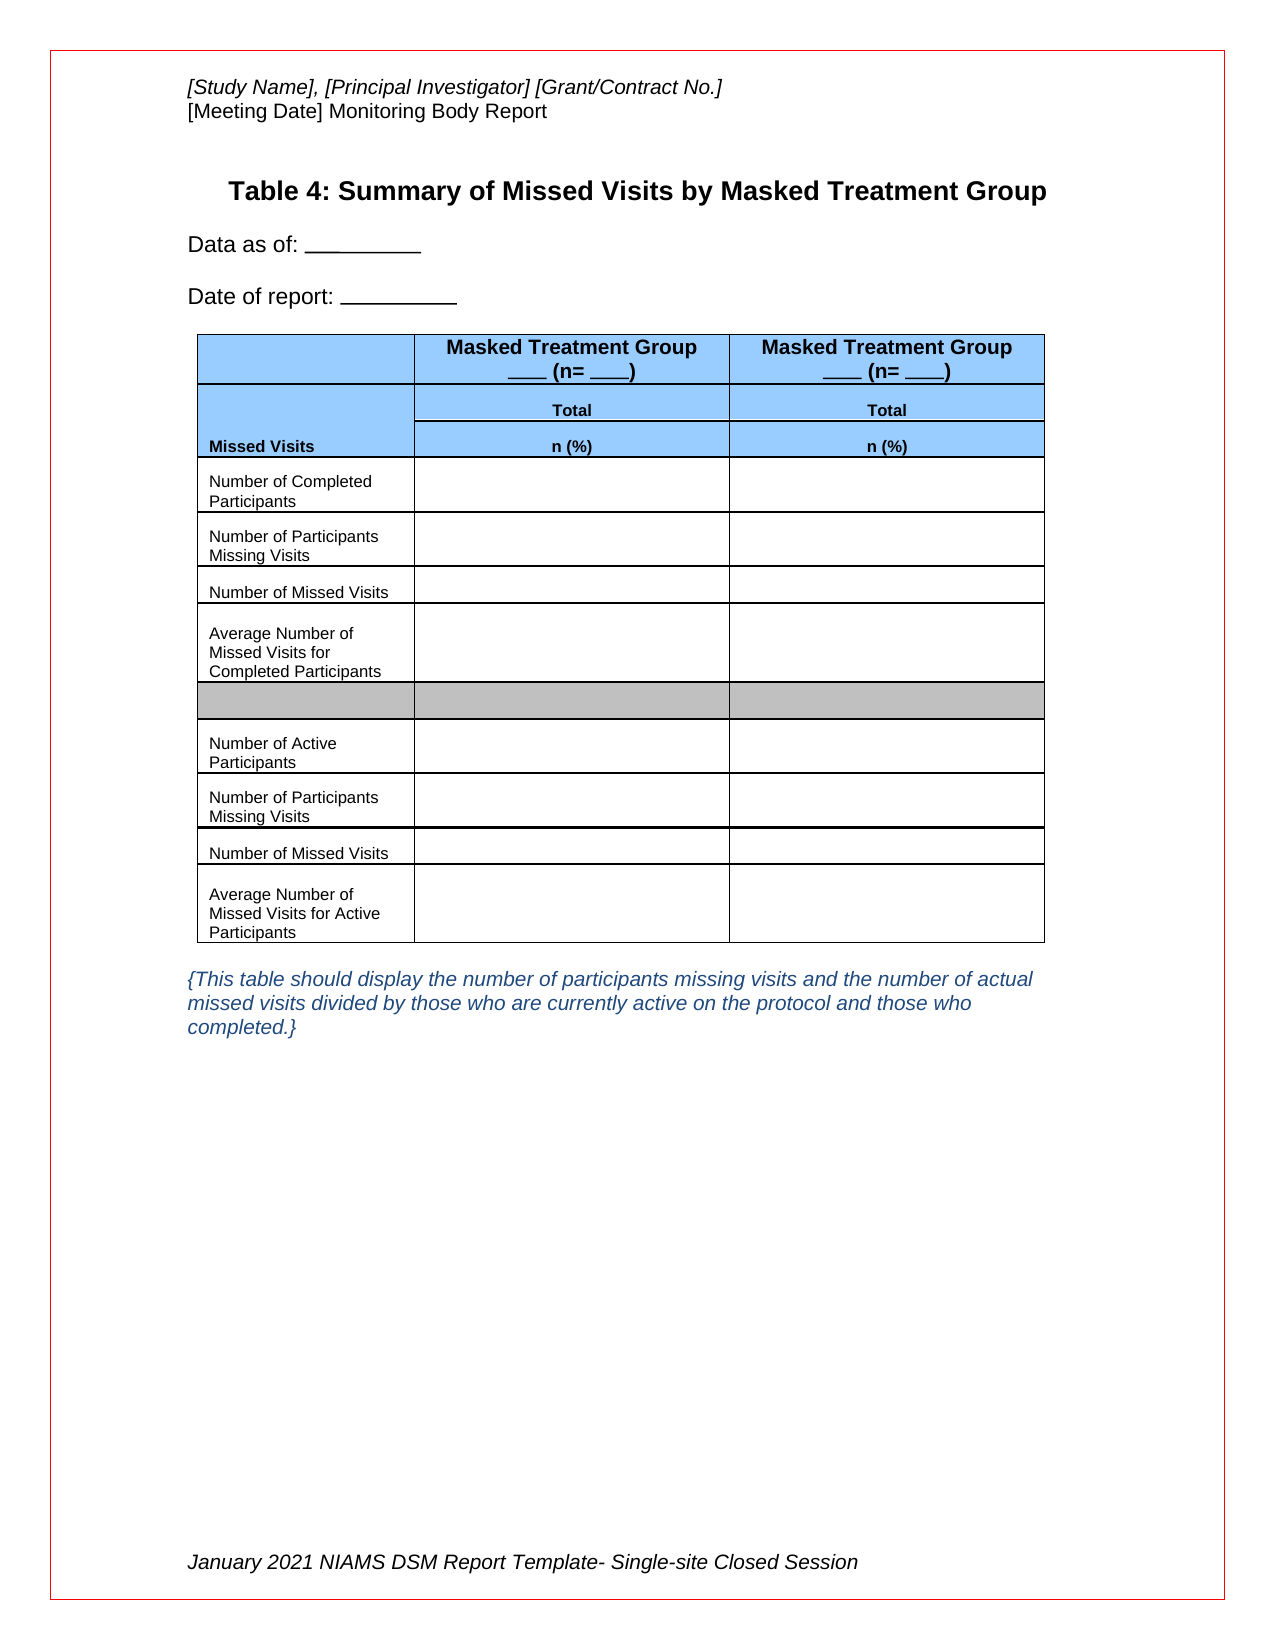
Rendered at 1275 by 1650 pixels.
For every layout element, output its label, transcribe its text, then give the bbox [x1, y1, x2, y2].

table_cell [415, 513, 729, 565]
table_cell Total [730, 385, 1044, 419]
table_cell Number of Participants Missing Visits [198, 513, 414, 565]
table_cell Average Number of Missed Visits for Completed Participants [198, 604, 414, 681]
table_cell Number of Active Participants [198, 720, 414, 772]
table_cell [415, 720, 729, 772]
table_header [198, 335, 414, 383]
table_cell n (%) [730, 422, 1044, 456]
table_cell Missed Visits [198, 385, 414, 456]
table_cell [415, 458, 729, 511]
table_cell [415, 604, 729, 681]
subtitle Table 4: Summary of Missed Visits by Masked Treatment Group [187, 175, 1087, 206]
table_cell [730, 683, 1044, 718]
text {This table should display the number of participants missing visits and the number of actual missed visits divided by those who are currently active on the protocol and those who completed.} [187, 967, 1087, 1039]
table_cell [730, 865, 1044, 942]
table_cell [730, 604, 1044, 681]
table_cell [415, 829, 729, 863]
table_cell [198, 683, 414, 718]
table_cell n (%) [415, 422, 729, 456]
table_cell [730, 774, 1044, 826]
table_cell [730, 513, 1044, 565]
table_cell Number of Participants Missing Visits [198, 774, 414, 826]
text Date of report: [187, 283, 1087, 309]
table_cell Total [415, 385, 729, 419]
table_cell [415, 865, 729, 942]
table_header Masked Treatment Group (n= ) [730, 335, 1044, 383]
table_cell Average Number of Missed Visits for Active Participants [198, 865, 414, 942]
table_cell [415, 567, 729, 602]
text Data as of: [187, 231, 1087, 258]
table_cell [730, 720, 1044, 772]
table_cell [730, 829, 1044, 863]
table_cell [415, 683, 729, 718]
table_cell Number of Completed Participants [198, 458, 414, 511]
table_cell Number of Missed Visits [198, 567, 414, 602]
table_cell [730, 458, 1044, 511]
table_header Masked Treatment Group (n= ) [415, 335, 729, 383]
table_cell [730, 567, 1044, 602]
table_cell [415, 774, 729, 826]
table_cell Number of Missed Visits [198, 829, 414, 863]
